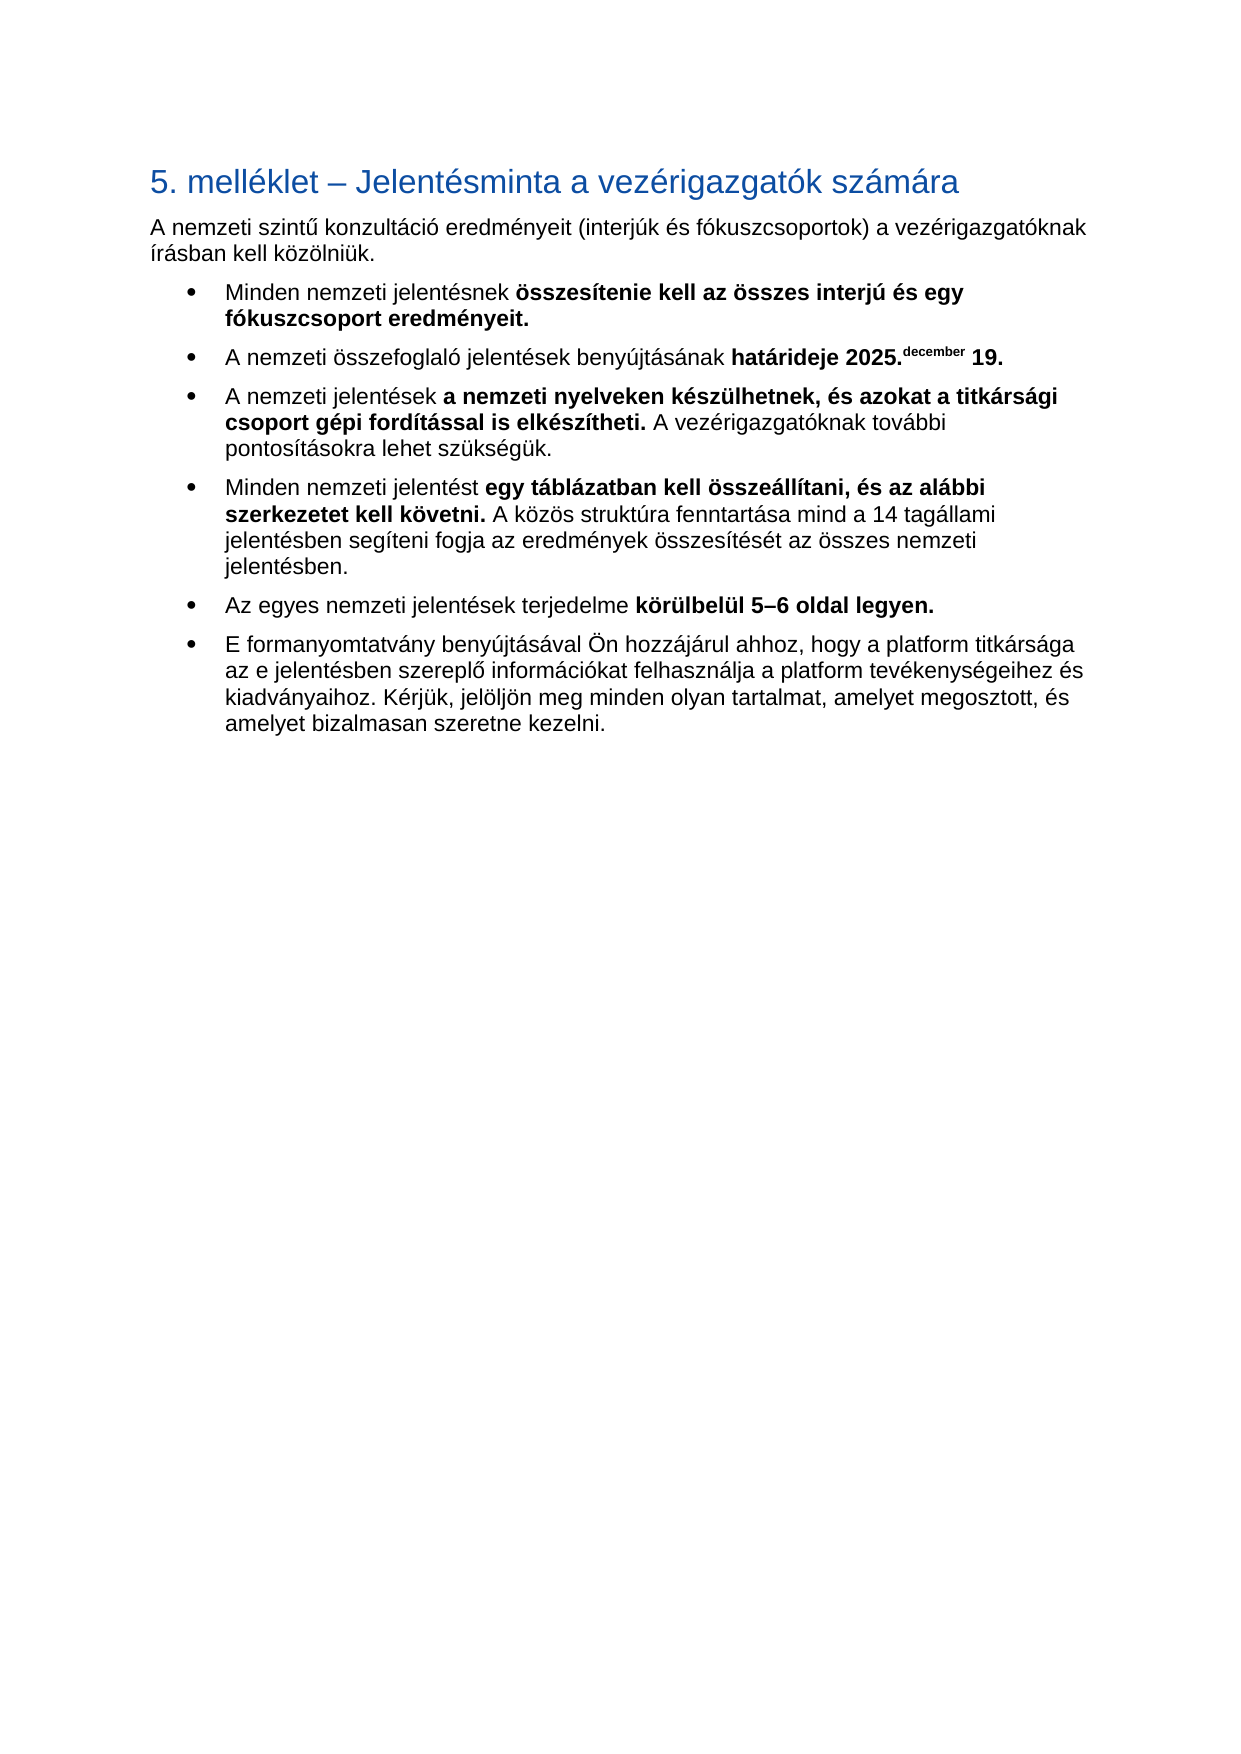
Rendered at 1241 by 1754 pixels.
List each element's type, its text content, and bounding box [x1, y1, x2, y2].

list Minden nemzeti jelentést egy táblázatban kell összeállítani, és az alábbi szerkezetet kell követni. A közös struktúra fenntartása mind a 14 tagállami jelentésben segíteni fogja az eredmények összesítését az összes nemzeti jelentésben. [187, 474, 1090, 580]
list Az egyes nemzeti jelentések terjedelme körülbelül 5–6 oldal legyen. [187, 592, 1090, 618]
list Minden nemzeti jelentésnek összesítenie kell az összes interjú és egy fókuszcsoport eredményeit. [187, 279, 1090, 331]
text A nemzeti szintű konzultáció eredményeit (interjúk és fókuszcsoportok) a vezérigazgatóknak írásban kell közölniük. [150, 213, 1090, 266]
list A nemzeti jelentések a nemzeti nyelveken készülhetnek, és azokat a titkársági csoport gépi fordítással is elkészítheti. A vezérigazgatóknak további pontosításokra lehet szükségük. [187, 383, 1090, 462]
list A nemzeti összefoglaló jelentések benyújtásának határideje 2025.december 19. [187, 344, 1090, 370]
list E formanyomtatvány benyújtásával Ön hozzájárul ahhoz, hogy a platform titkársága az e jelentésben szereplő információkat felhasználja a platform tevékenységeihez és kiadványaihoz. Kérjük, jelöljön meg minden olyan tartalmat, amelyet megosztott, és amelyet bizalmasan szeretne kezelni. [187, 631, 1090, 736]
subtitle 5. melléklet – Jelentésminta a vezérigazgatók számára [150, 162, 1090, 201]
